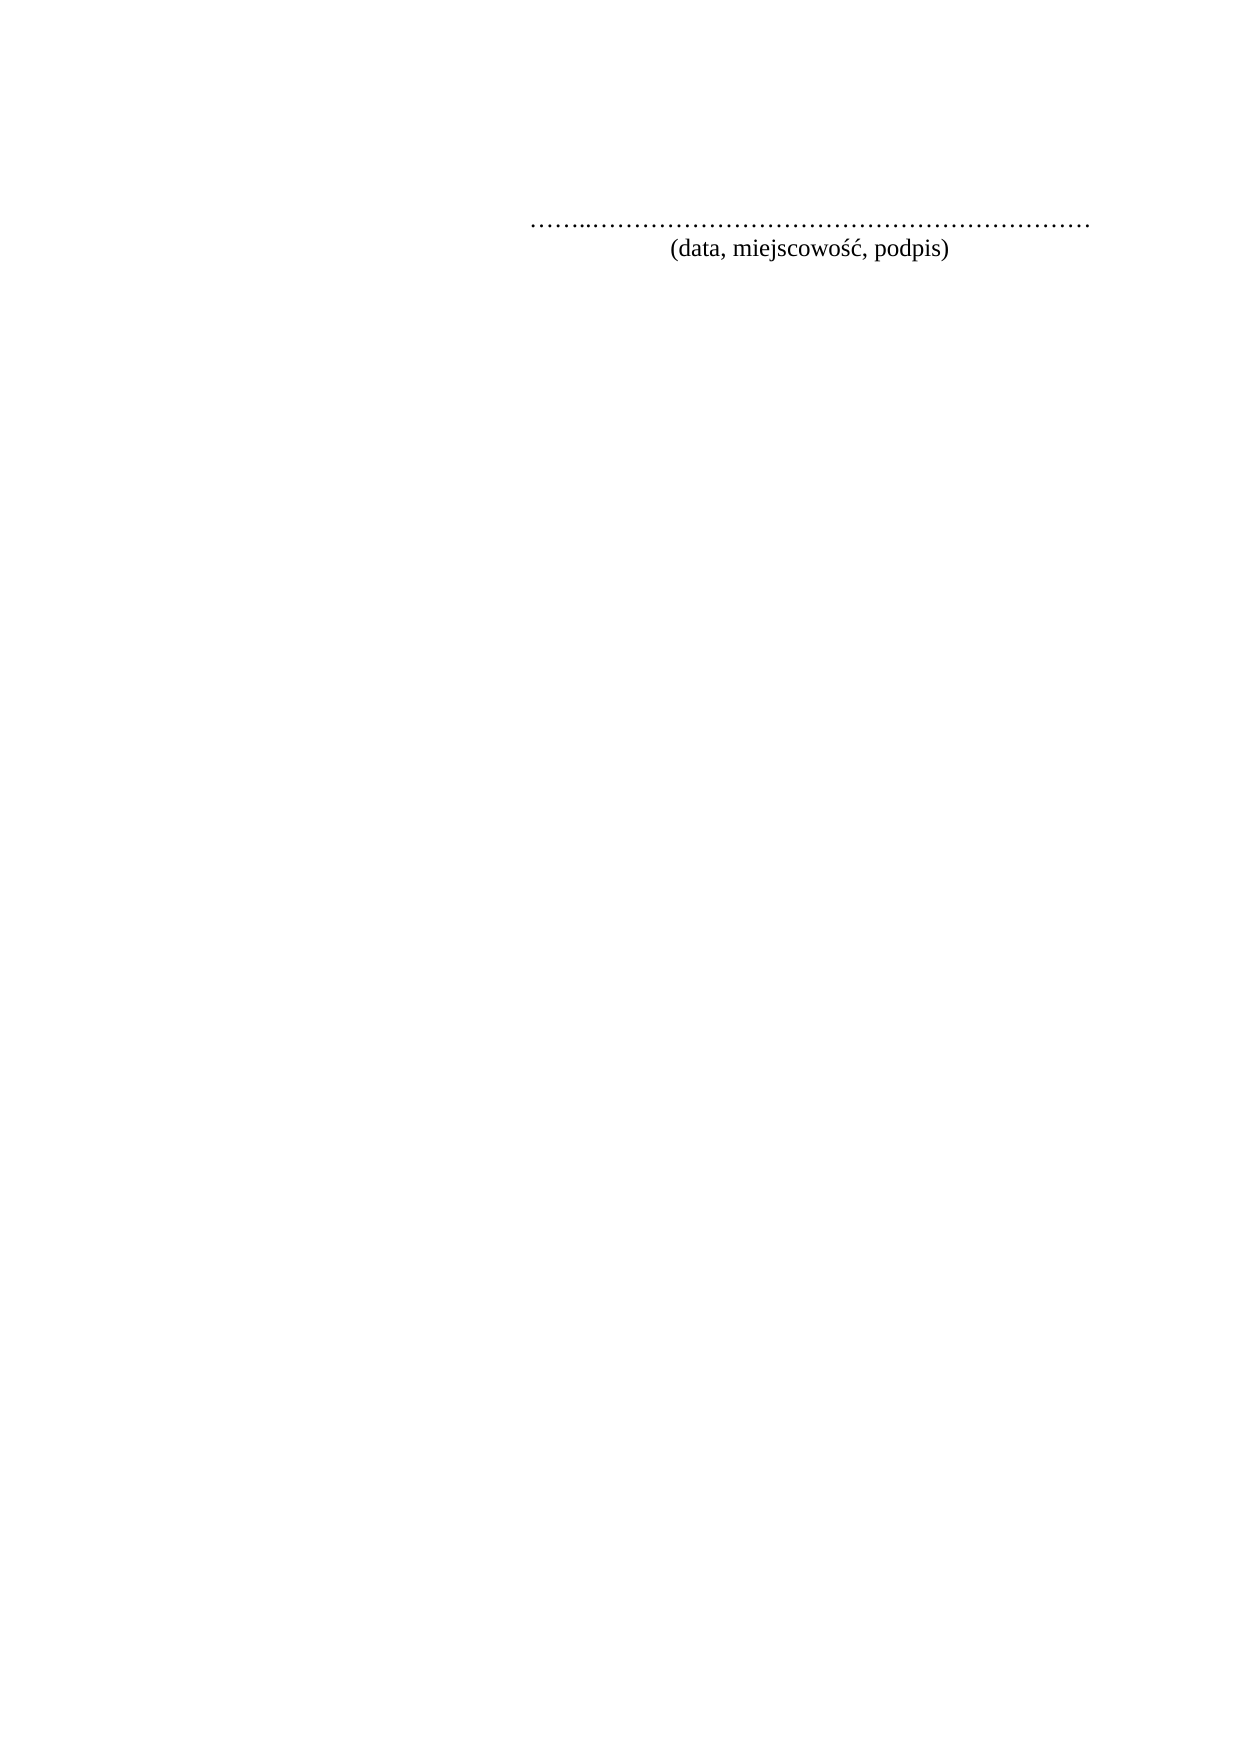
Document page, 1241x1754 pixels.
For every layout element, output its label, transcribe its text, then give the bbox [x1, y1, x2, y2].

text (data, miejscowość, podpis) [516, 233, 1093, 262]
text ……..…………………………………………………… [443, 204, 1093, 233]
